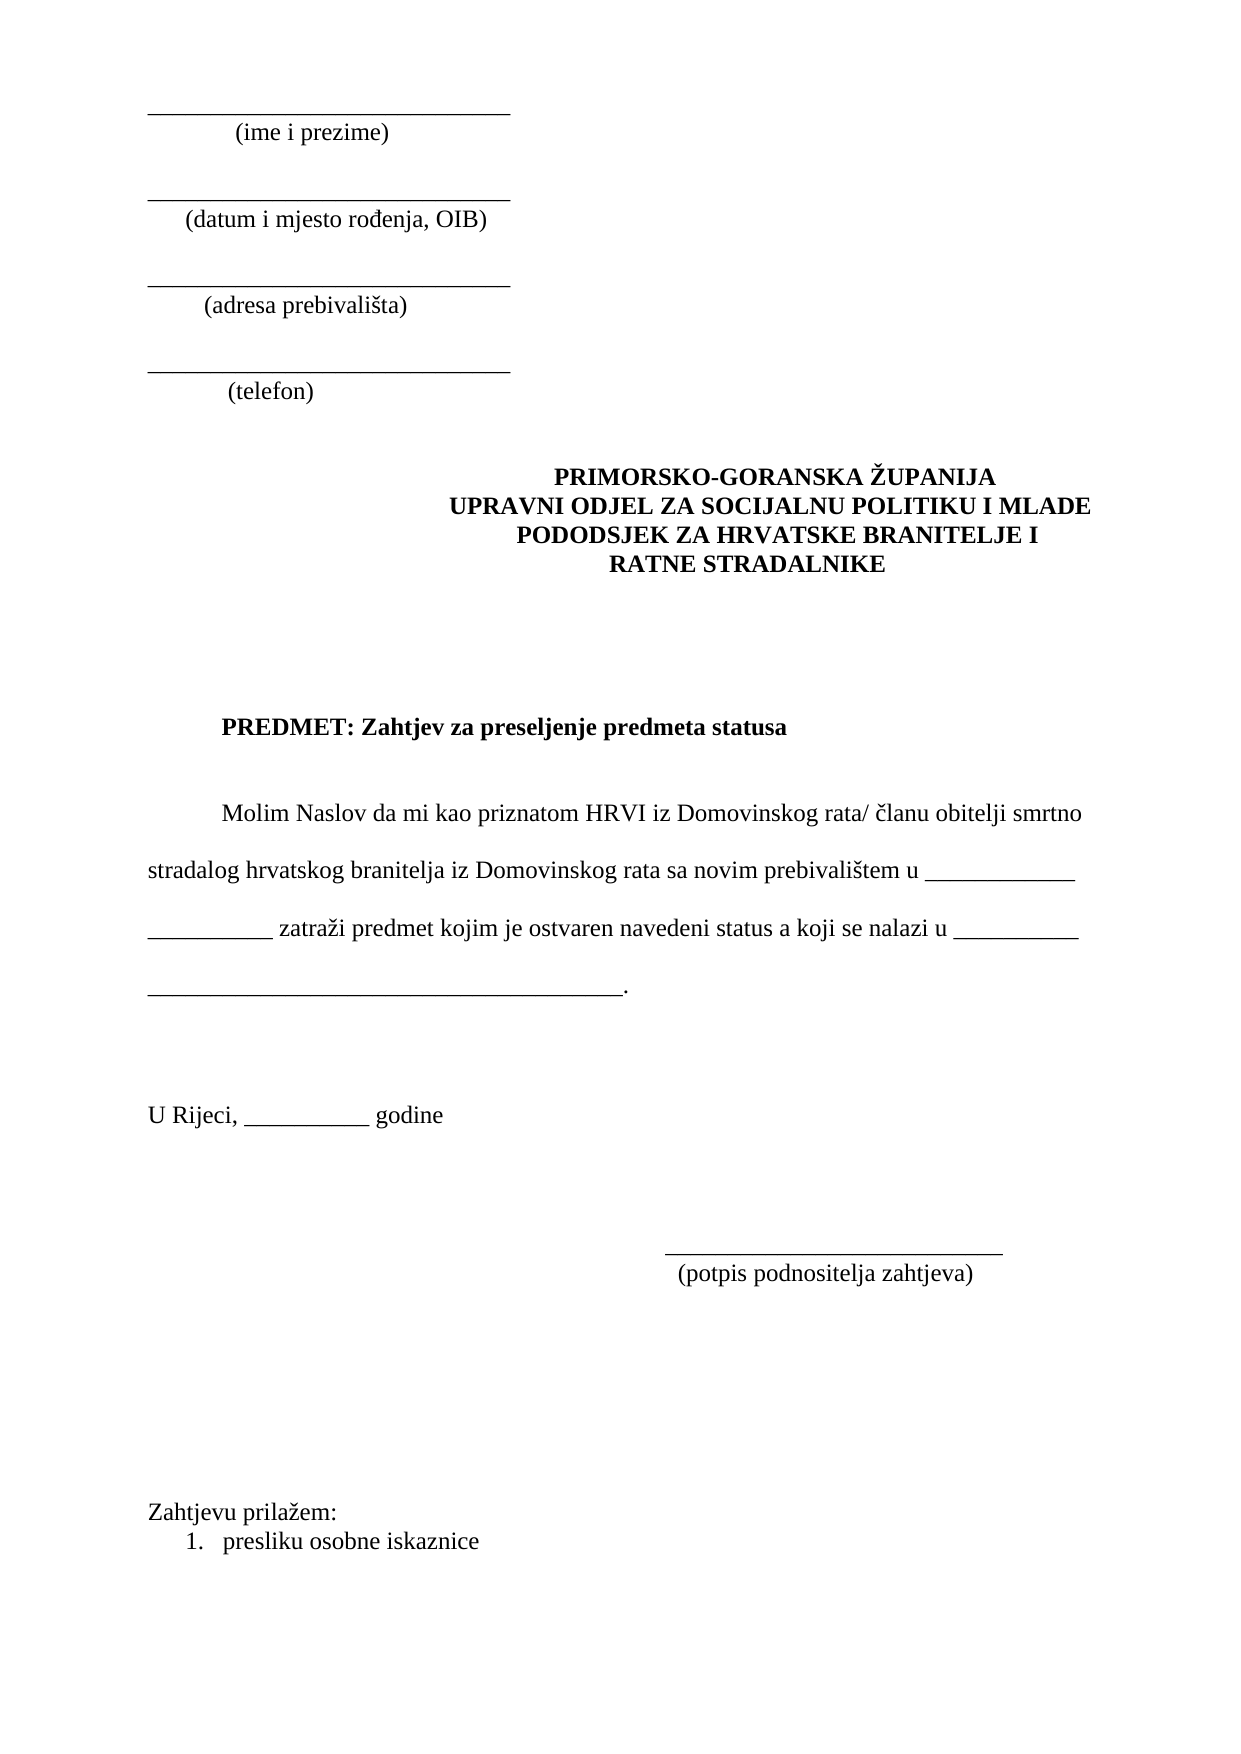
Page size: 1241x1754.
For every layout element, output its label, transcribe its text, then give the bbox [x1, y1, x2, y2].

text (datum i mjesto rođenja, OIB) [148, 204, 1093, 232]
text _____________________________ [148, 175, 1093, 204]
text (potpis podnositelja zahtjeva) [148, 1258, 1093, 1287]
text Molim Naslov da mi kao priznatom HRVI iz Domovinskog rata/ članu obitelji smrtno [148, 798, 1093, 827]
text UPRAVNI ODJEL ZA SOCIJALNU POLITIKU I MLADE [148, 491, 1093, 520]
text PREDMET: Zahtjev za preseljenje predmeta statusa [148, 712, 1093, 740]
text (telefon) [148, 376, 1093, 434]
text _____________________________ [148, 347, 1093, 376]
text U Rijeci, __________ godine [148, 1100, 1093, 1128]
text (ime i prezime) [148, 117, 1093, 146]
text stradalog hrvatskog branitelja iz Domovinskog rata sa novim prebivalištem u ____________ [148, 855, 1093, 884]
text Zahtjevu prilažem: [148, 1497, 1093, 1526]
text PRIMORSKO-GORANSKA ŽUPANIJA [148, 462, 1093, 491]
text RATNE STRADALNIKE [148, 549, 1093, 577]
text _____________________________ [148, 261, 1093, 290]
text __________ zatraži predmet kojim je ostvaren navedeni status a koji se nalazi u __________ [148, 913, 1093, 942]
text _____________________________ [148, 89, 1093, 117]
list presliku osobne iskaznice [185, 1526, 1093, 1555]
text PODODSJEK ZA HRVATSKE BRANITELJE I [148, 520, 1093, 549]
text ___________________________ [148, 1200, 1093, 1258]
text ______________________________________. [148, 970, 1093, 999]
text (adresa prebivališta) [148, 290, 1093, 319]
